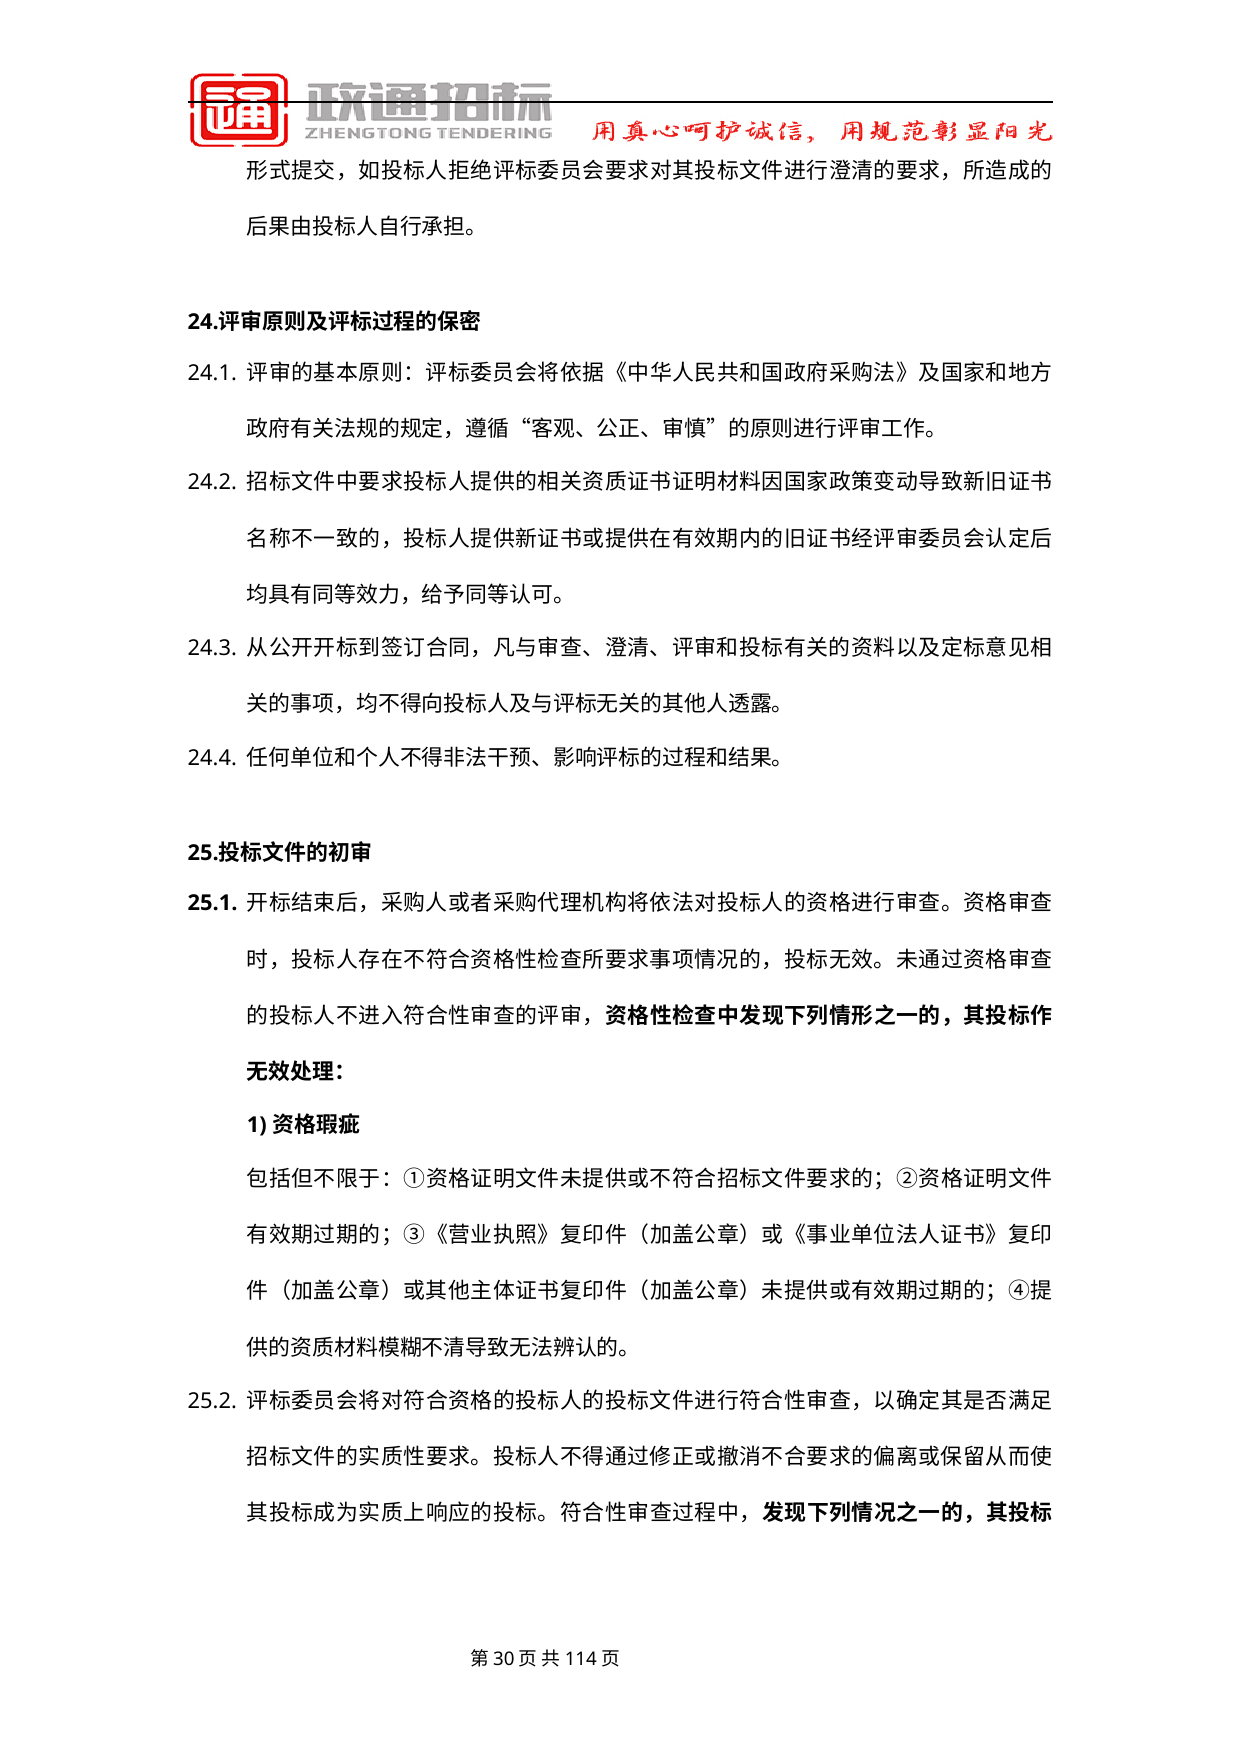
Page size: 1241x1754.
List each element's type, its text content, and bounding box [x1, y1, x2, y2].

subtitle 24.评审原则及评标过程的保密 [187, 304, 1053, 336]
subtitle 25.投标文件的初审 [187, 835, 1053, 867]
list 评标委员会将对符合资格的投标人的投标文件进行符合性审查，以确定其是否满足招标文件的实质性要求。投标人不得通过修正或撤消不合要求的偏离或保留从而使其投标成为实质上响应的投标。符合性审查过程中，发现下列情况之一的，其投标将作无效处理： [187, 1380, 1053, 1530]
list 开标结束后，采购人或者采购代理机构将依法对投标人的资格进行审查。资格审查时，投标人存在不符合资格性检查所要求事项情况的，投标无效。未通过资格审查的投标人不进入符合性审查的评审，资格性检查中发现下列情形之一的，其投标作无效处理： [187, 882, 1053, 1089]
list 在评标期间，评标委员会可要求投标人对其投标文件进行澄清，但不得寻求、提供或允许对投标价格等实质性内容做任何更改。有关澄清的要求和答复均应以纸质版形式提交，如投标人拒绝评标委员会要求对其投标文件进行澄清的要求，所造成的后果由投标人自行承担。 [187, 150, 1053, 244]
text 包括但不限于：①资格证明文件未提供或不符合招标文件要求的；②资格证明文件有效期过期的；③《营业执照》复印件（加盖公章）或《事业单位法人证书》复印件（加盖公章）或其他主体证书复印件（加盖公章）未提供或有效期过期的；④提供的资质材料模糊不清导致无法辨认的。 [247, 1158, 1053, 1364]
picture [188, 103, 1053, 147]
list 招标文件中要求投标人提供的相关资质证书证明材料因国家政策变动导致新旧证书名称不一致的，投标人提供新证书或提供在有效期内的旧证书经评审委员会认定后，均具有同等效力，给予同等认可。 [187, 461, 1053, 611]
picture [188, 73, 1053, 101]
list 任何单位和个人不得非法干预、影响评标的过程和结果。 [187, 737, 1053, 774]
list 评审的基本原则：评标委员会将依据《中华人民共和国政府采购法》及国家和地方政府有关法规的规定，遵循“客观、公正、审慎”的原则进行评审工作。 [187, 352, 1053, 446]
list 从公开开标到签订合同，凡与审查、澄清、评审和投标有关的资料以及定标意见相关的事项，均不得向投标人及与评标无关的其他人透露。 [187, 627, 1053, 721]
text 1) 资格瑕疵 [247, 1104, 1053, 1142]
